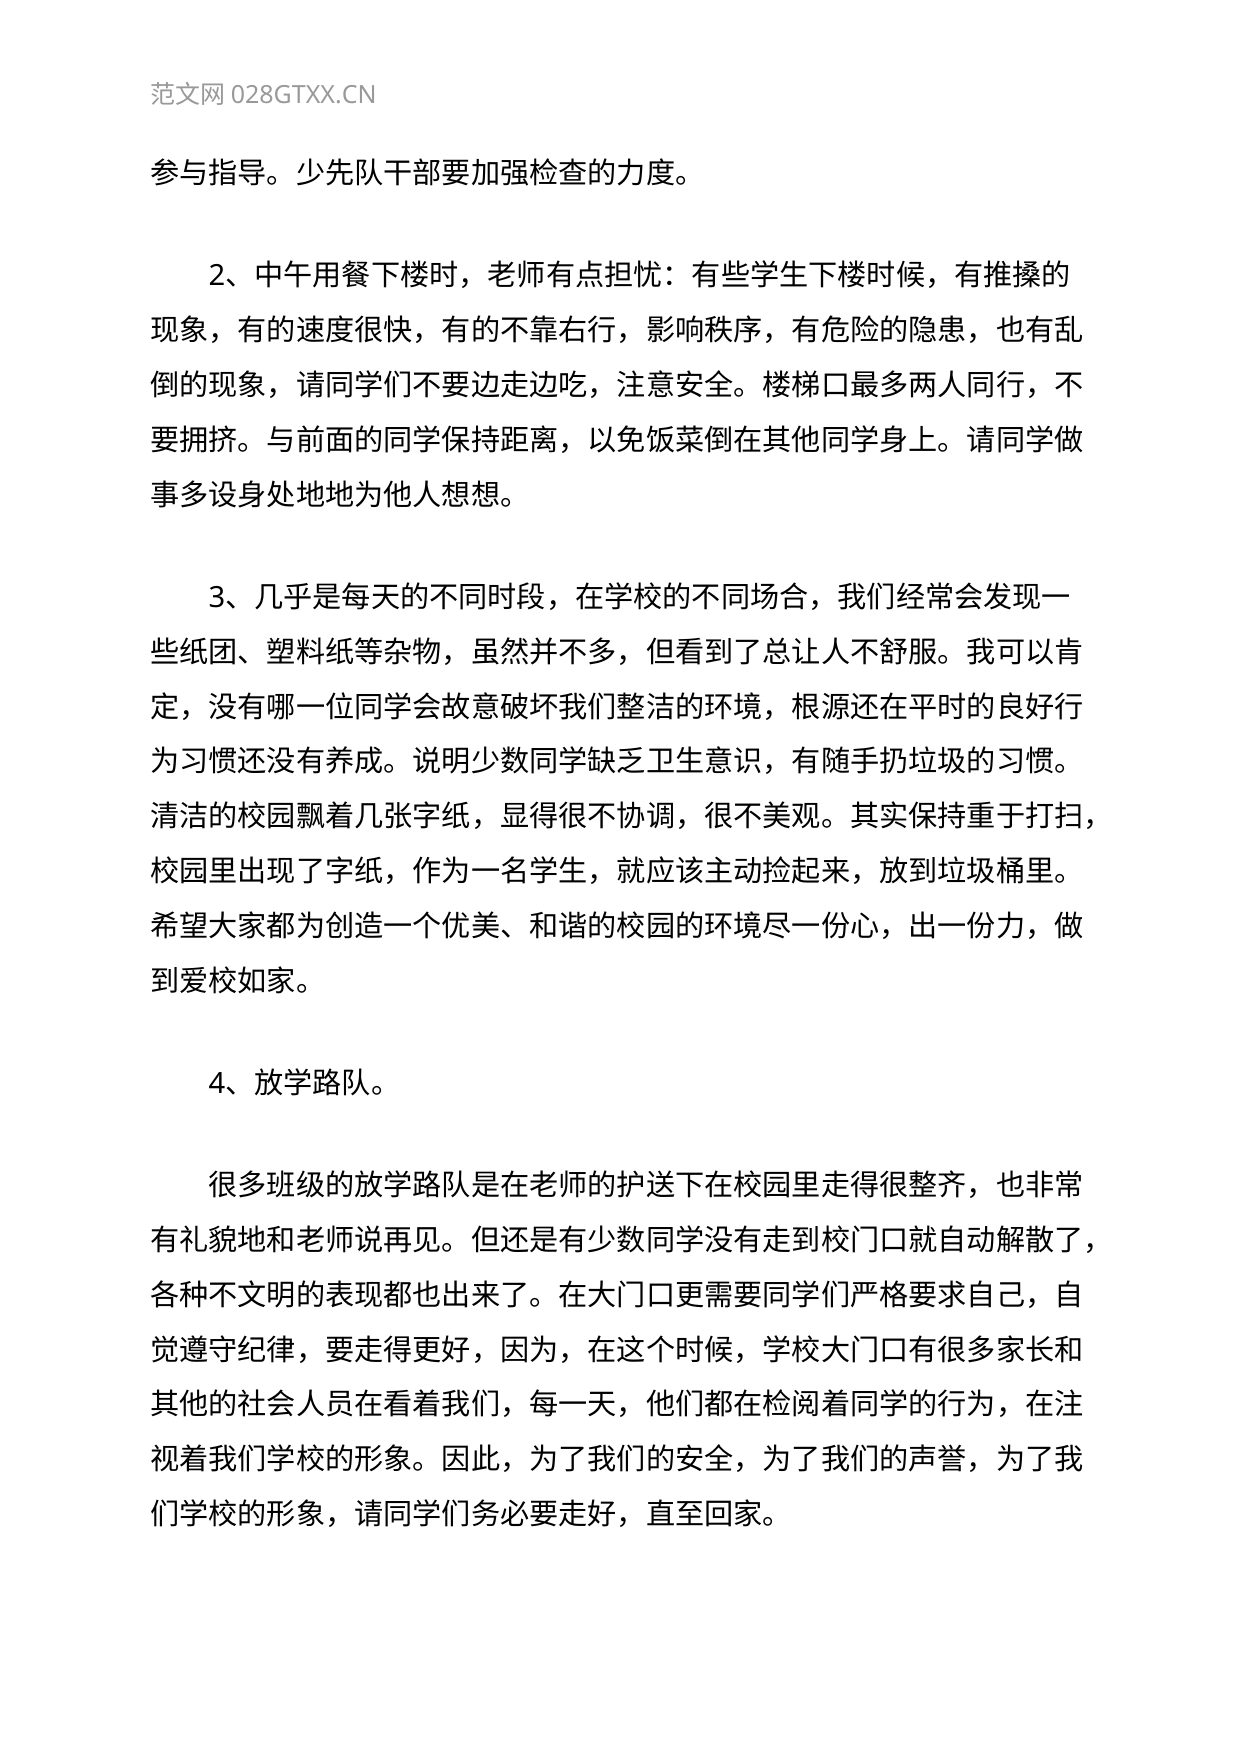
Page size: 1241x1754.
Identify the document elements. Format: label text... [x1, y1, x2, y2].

text 2、中午用餐下楼时，老师有点担忧：有些学生下楼时候，有推搡的现象，有的速度很快，有的不靠右行，影响秩序，有危险的隐患，也有乱倒的现象，请同学们不要边走边吃，注意安全。楼梯口最多两人同行，不要拥挤。与前面的同学保持距离，以免饭菜倒在其他同学身上。请同学做事多设身处地地为他人想想。 [150, 252, 1090, 514]
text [150, 150, 1090, 192]
text 4、放学路队。 [150, 1059, 1090, 1102]
text 很多班级的放学路队是在老师的护送下在校园里走得很整齐，也非常有礼貌地和老师说再见。但还是有少数同学没有走到校门口就自动解散了，各种不文明的表现都也出来了。在大门口更需要同学们严格要求自己，自觉遵守纪律，要走得更好，因为，在这个时候，学校大门口有很多家长和其他的社会人员在看着我们，每一天，他们都在检阅着同学的行为，在注视着我们学校的形象。因此，为了我们的安全，为了我们的声誉，为了我们学校的形象，请同学们务必要走好，直至回家。 [150, 1161, 1090, 1533]
text 3、几乎是每天的不同时段，在学校的不同场合，我们经常会发现一些纸团、塑料纸等杂物，虽然并不多，但看到了总让人不舒服。我可以肯定，没有哪一位同学会故意破坏我们整洁的环境，根源还在平时的良好行为习惯还没有养成。说明少数同学缺乏卫生意识，有随手扔垃圾的习惯。清洁的校园飘着几张字纸，显得很不协调，很不美观。其实保持重于打扫，校园里出现了字纸，作为一名学生，就应该主动捡起来，放到垃圾桶里。希望大家都为创造一个优美、和谐的校园的环境尽一份心，出一份力，做到爱校如家。 [150, 573, 1090, 1000]
